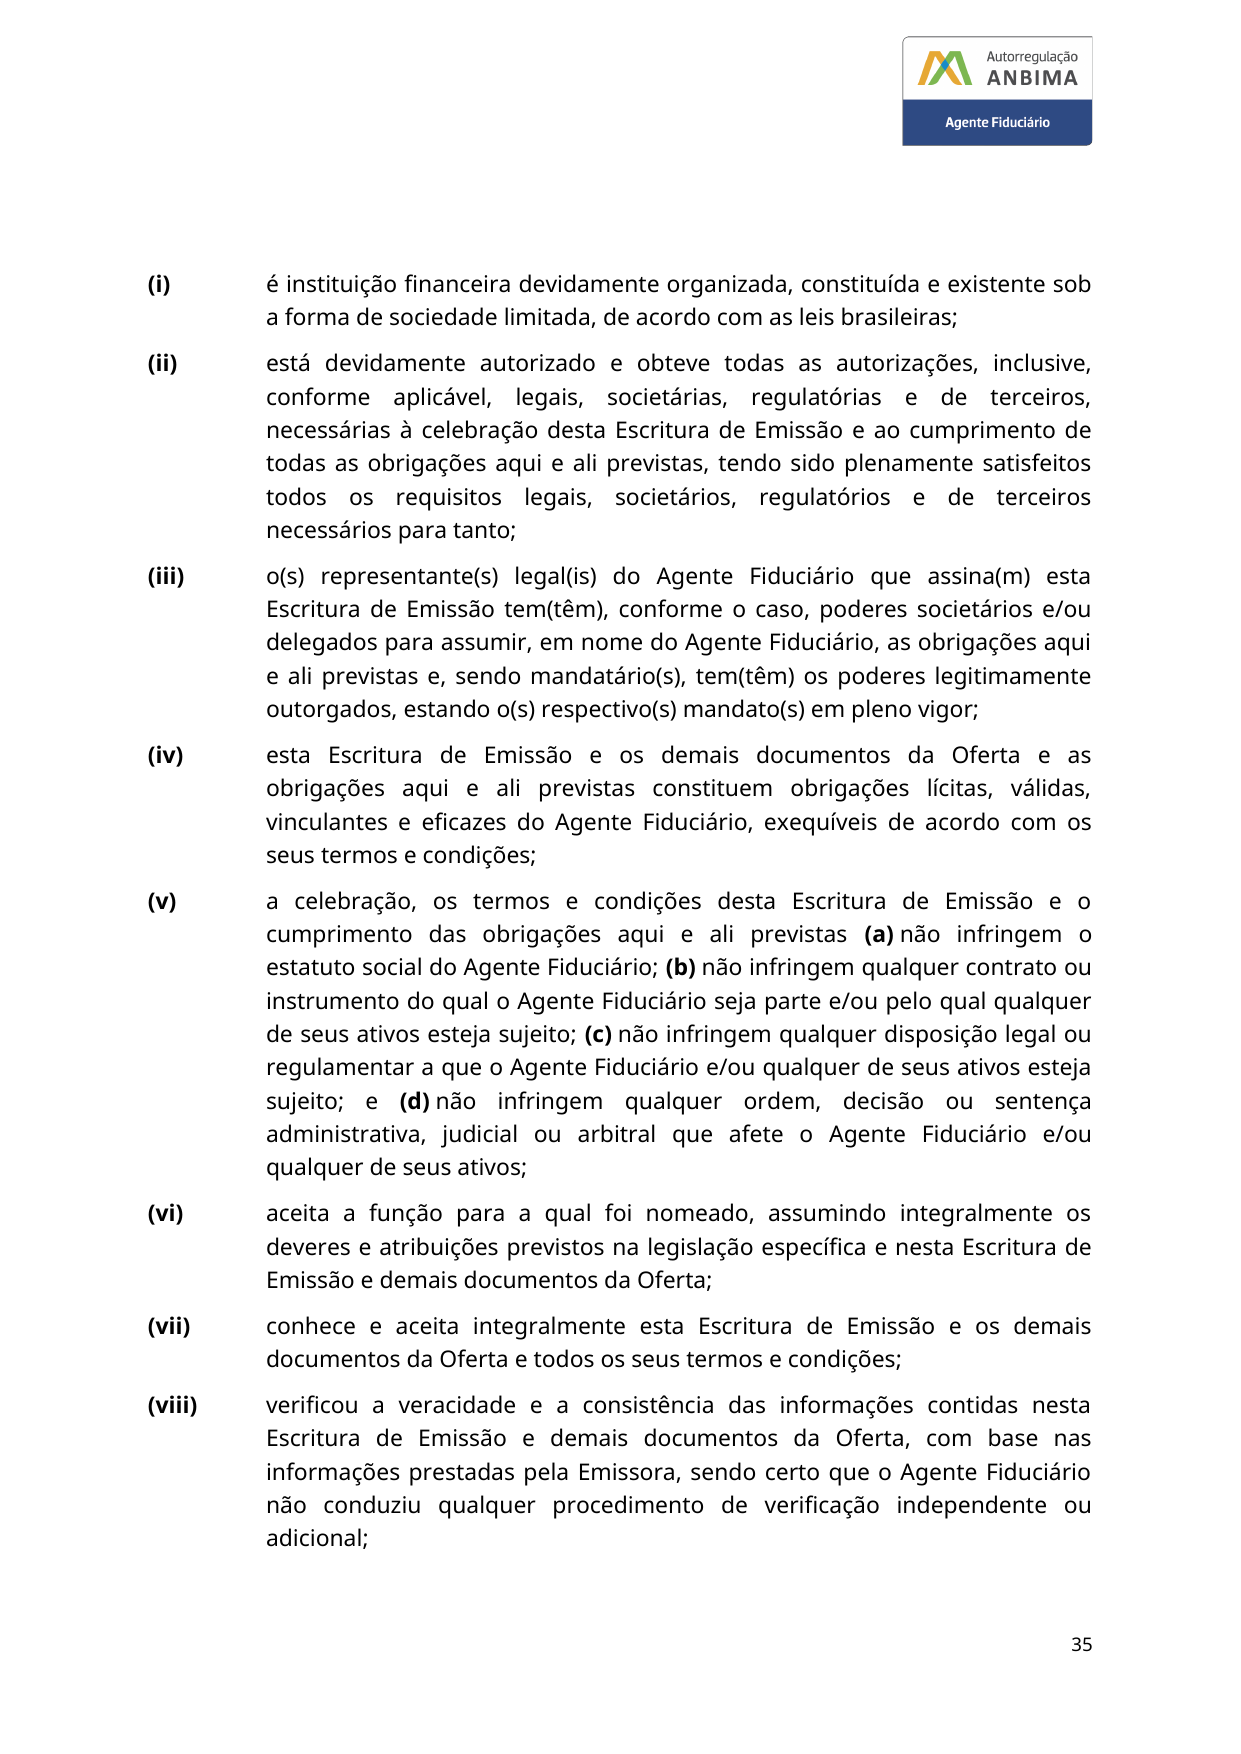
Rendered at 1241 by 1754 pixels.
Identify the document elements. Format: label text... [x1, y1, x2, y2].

picture [902, 36, 1093, 146]
list está devidamente autorizado e obteve todas as autorizações, inclusive, conforme aplicável, legais, societárias, regulatórias e de terceiros, necessárias à celebração desta Escritura de Emissão e ao cumprimento de todas as obrigações aqui e ali previstas, tendo sido plenamente satisfeitos todos os requisitos legais, societários, regulatórios e de terceiros necessários para tanto; [148, 345, 1092, 545]
list a celebração, os termos e condições desta Escritura de Emissão e o cumprimento das obrigações aqui e ali previstas (a) não infringem o estatuto social do Agente Fiduciário; (b) não infringem qualquer contrato ou instrumento do qual o Agente Fiduciário seja parte e/ou pelo qual qualquer de seus ativos esteja sujeito; (c) não infringem qualquer disposição legal ou regulamentar a que o Agente Fiduciário e/ou qualquer de seus ativos esteja sujeito; e (d) não infringem qualquer ordem, decisão ou sentença administrativa, judicial ou arbitral que afete o Agente Fiduciário e/ou qualquer de seus ativos; [148, 882, 1092, 1182]
list conhece e aceita integralmente esta Escritura de Emissão e os demais documentos da Oferta e todos os seus termos e condições; [148, 1307, 1092, 1374]
list aceita a função para a qual foi nomeado, assumindo integralmente os deveres e atribuições previstos na legislação específica e nesta Escritura de Emissão e demais documentos da Oferta; [148, 1195, 1092, 1295]
list verificou a veracidade e a consistência das informações contidas nesta Escritura de Emissão e demais documentos da Oferta, com base nas informações prestadas pela Emissora, sendo certo que o Agente Fiduciário não conduziu qualquer procedimento de verificação independente ou adicional; [148, 1387, 1092, 1553]
list esta Escritura de Emissão e os demais documentos da Oferta e as obrigações aqui e ali previstas constituem obrigações lícitas, válidas, vinculantes e eficazes do Agente Fiduciário, exequíveis de acordo com os seus termos e condições; [148, 737, 1092, 870]
list o(s) representante(s) legal(is) do Agente Fiduciário que assina(m) esta Escritura de Emissão tem(têm), conforme o caso, poderes societários e/ou delegados para assumir, em nome do Agente Fiduciário, as obrigações aqui e ali previstas e, sendo mandatário(s), tem(têm) os poderes legitimamente outorgados, estando o(s) respectivo(s) mandato(s) em pleno vigor; [148, 557, 1092, 724]
list é instituição financeira devidamente organizada, constituída e existente sob a forma de sociedade limitada, de acordo com as leis brasileiras; [148, 266, 1092, 332]
